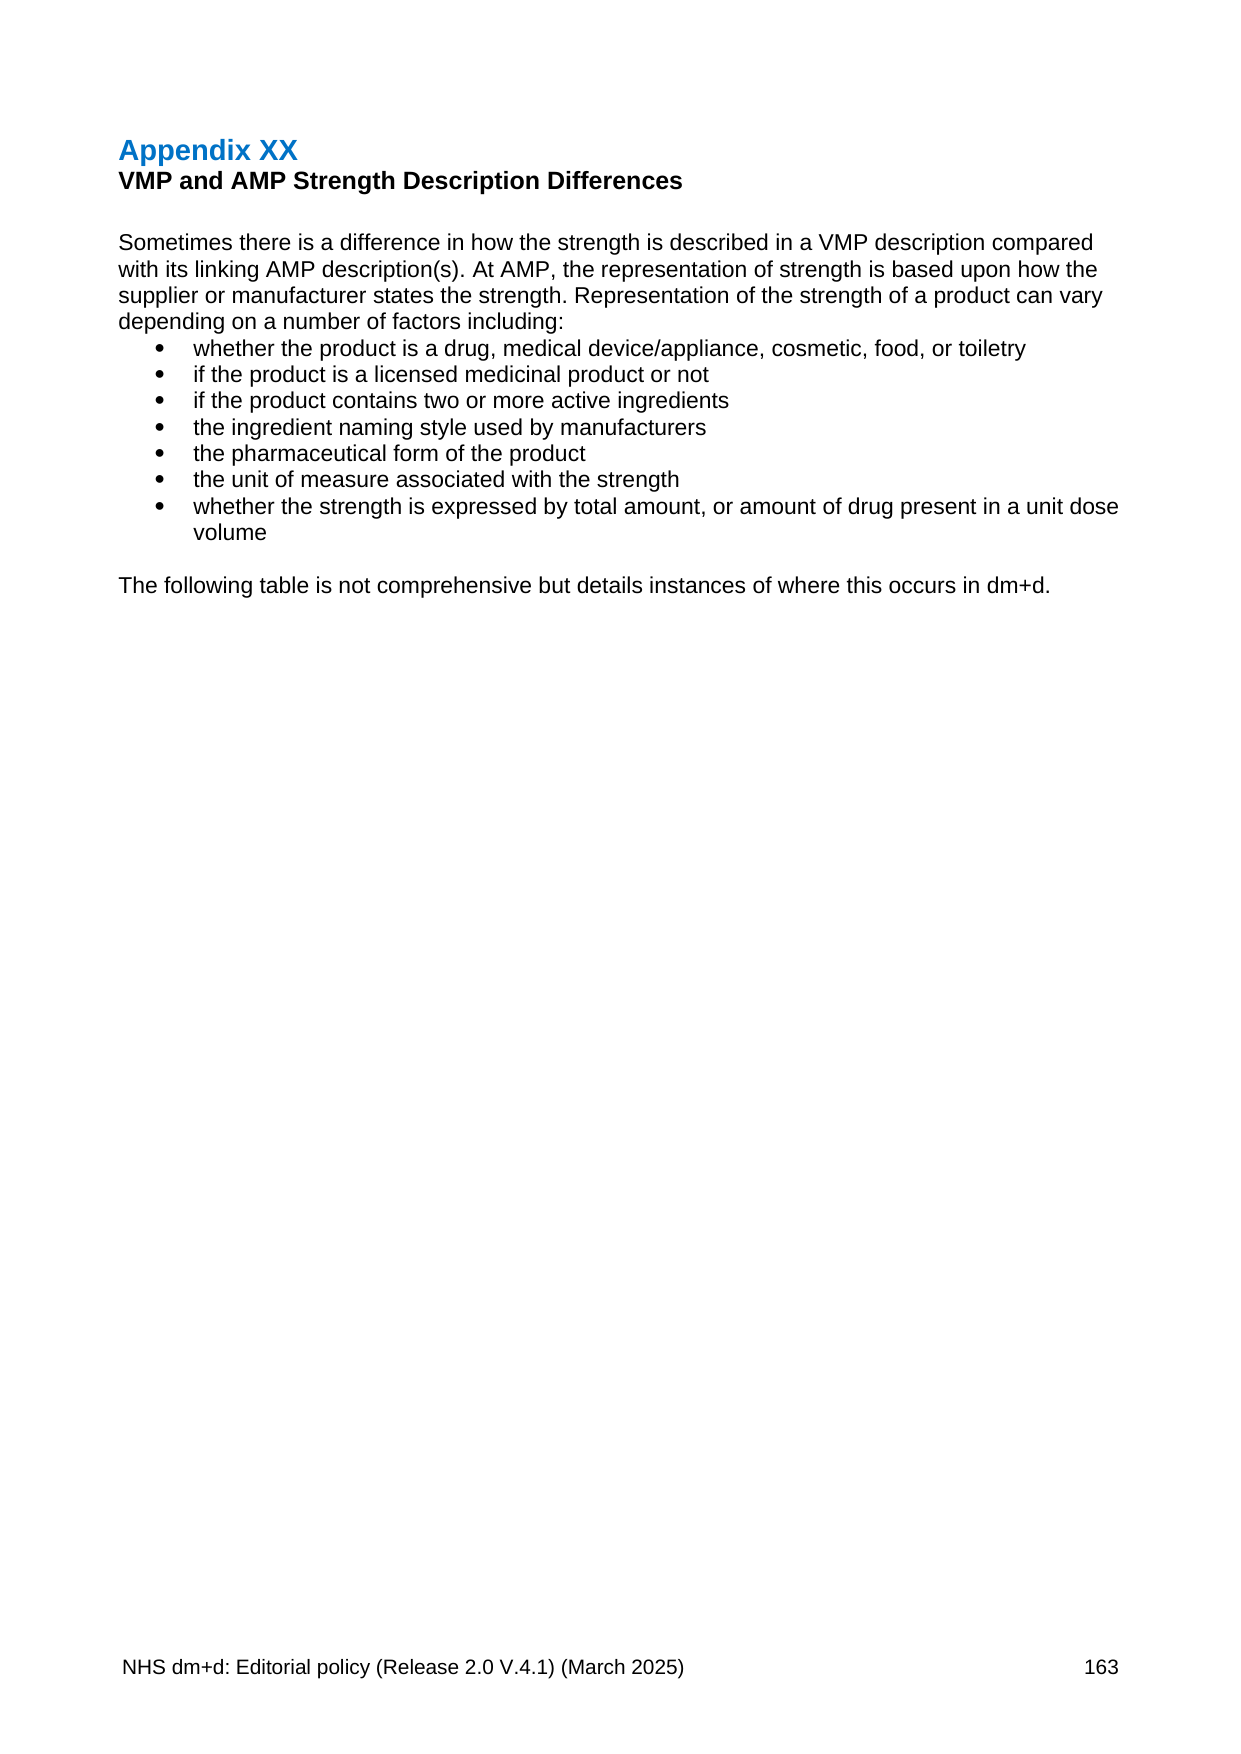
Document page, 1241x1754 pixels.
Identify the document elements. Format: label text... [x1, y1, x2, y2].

list the ingredient naming style used by manufacturers [156, 414, 1122, 440]
list whether the strength is expressed by total amount, or amount of drug present in a unit dose volume [156, 493, 1122, 546]
list if the product contains two or more active ingredients [156, 387, 1122, 414]
text Sometimes there is a difference in how the strength is described in a VMP description compared with its linking AMP description(s). At AMP, the representation of strength is based upon how the supplier or manufacturer states the strength. Representation of the strength of a product can vary depending on a number of factors including: [118, 229, 1122, 335]
list if the product is a licensed medicinal product or not [156, 361, 1122, 387]
subtitle Appendix XX [118, 132, 1122, 166]
list the unit of measure associated with the strength [156, 466, 1122, 493]
subtitle VMP and AMP Strength Description Differences [118, 166, 1122, 195]
list the pharmaceutical form of the product [156, 440, 1122, 466]
text The following table is not comprehensive but details instances of where this occurs in dm+d. [118, 572, 1122, 598]
list whether the product is a drug, medical device/appliance, cosmetic, food, or toiletry [156, 335, 1122, 361]
